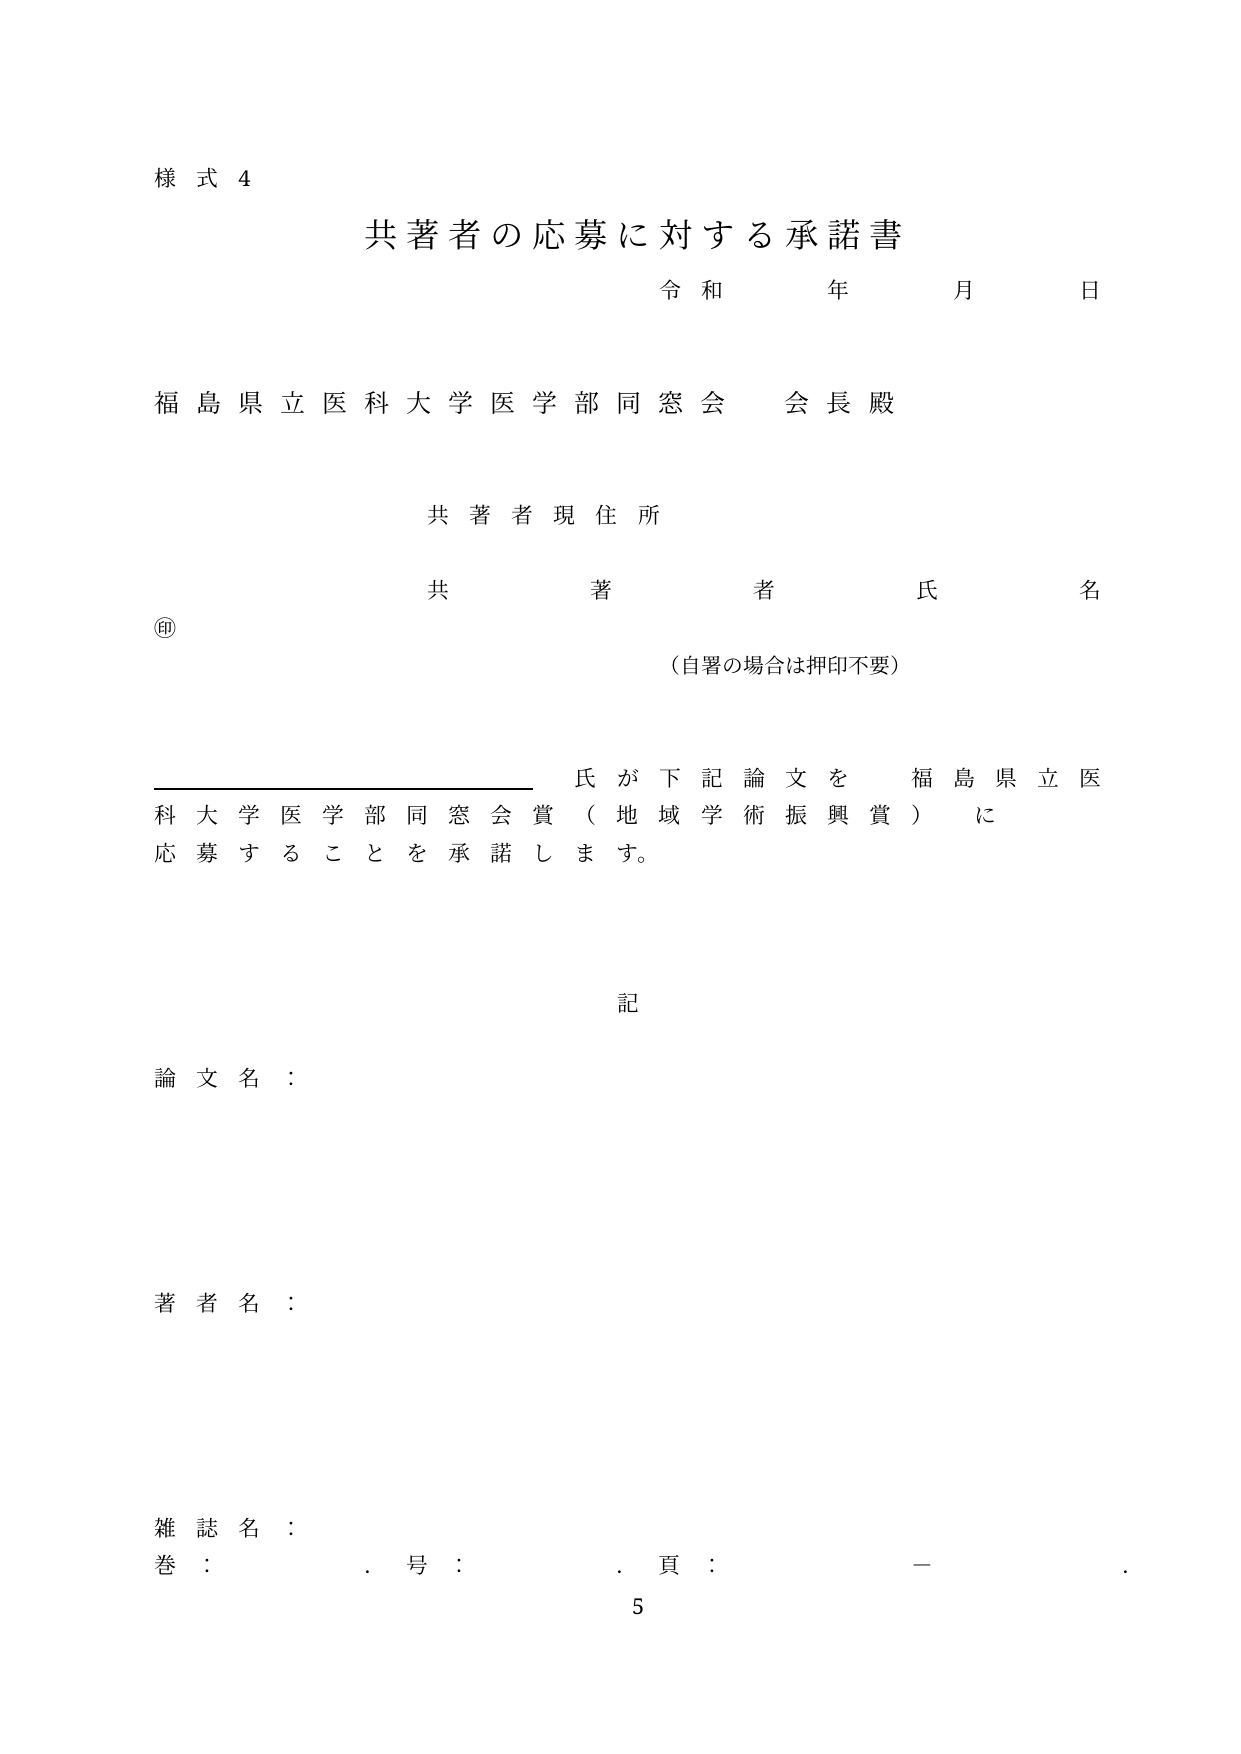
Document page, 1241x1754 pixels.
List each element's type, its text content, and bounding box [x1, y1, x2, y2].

text 福島県立医科大学医学部同窓会 会長殿 [154, 383, 1122, 421]
text 令和 年 月 日 [154, 271, 1122, 308]
text 論文名： [154, 1058, 1122, 1096]
text （自署の場合は押印不要） [154, 646, 1122, 683]
text 著者名： [154, 1283, 1122, 1321]
text 雑誌名： [154, 1508, 1122, 1546]
text 巻： ．号： ．頁： － ．発行年： [154, 1546, 1122, 1583]
text 共著者現住所 [154, 496, 1122, 533]
text 様式4 [154, 158, 1122, 196]
text 共著者の応募に対する承諾書 [154, 196, 1122, 271]
text 共著者氏名 ㊞ [154, 571, 1122, 646]
text 氏が下記論文を 福島県立医科大学医学部同窓会賞（地域学術振興賞） に [154, 758, 1122, 833]
subtitle 記 [154, 983, 1122, 1021]
text 応募することを承諾します。 [154, 833, 1122, 871]
